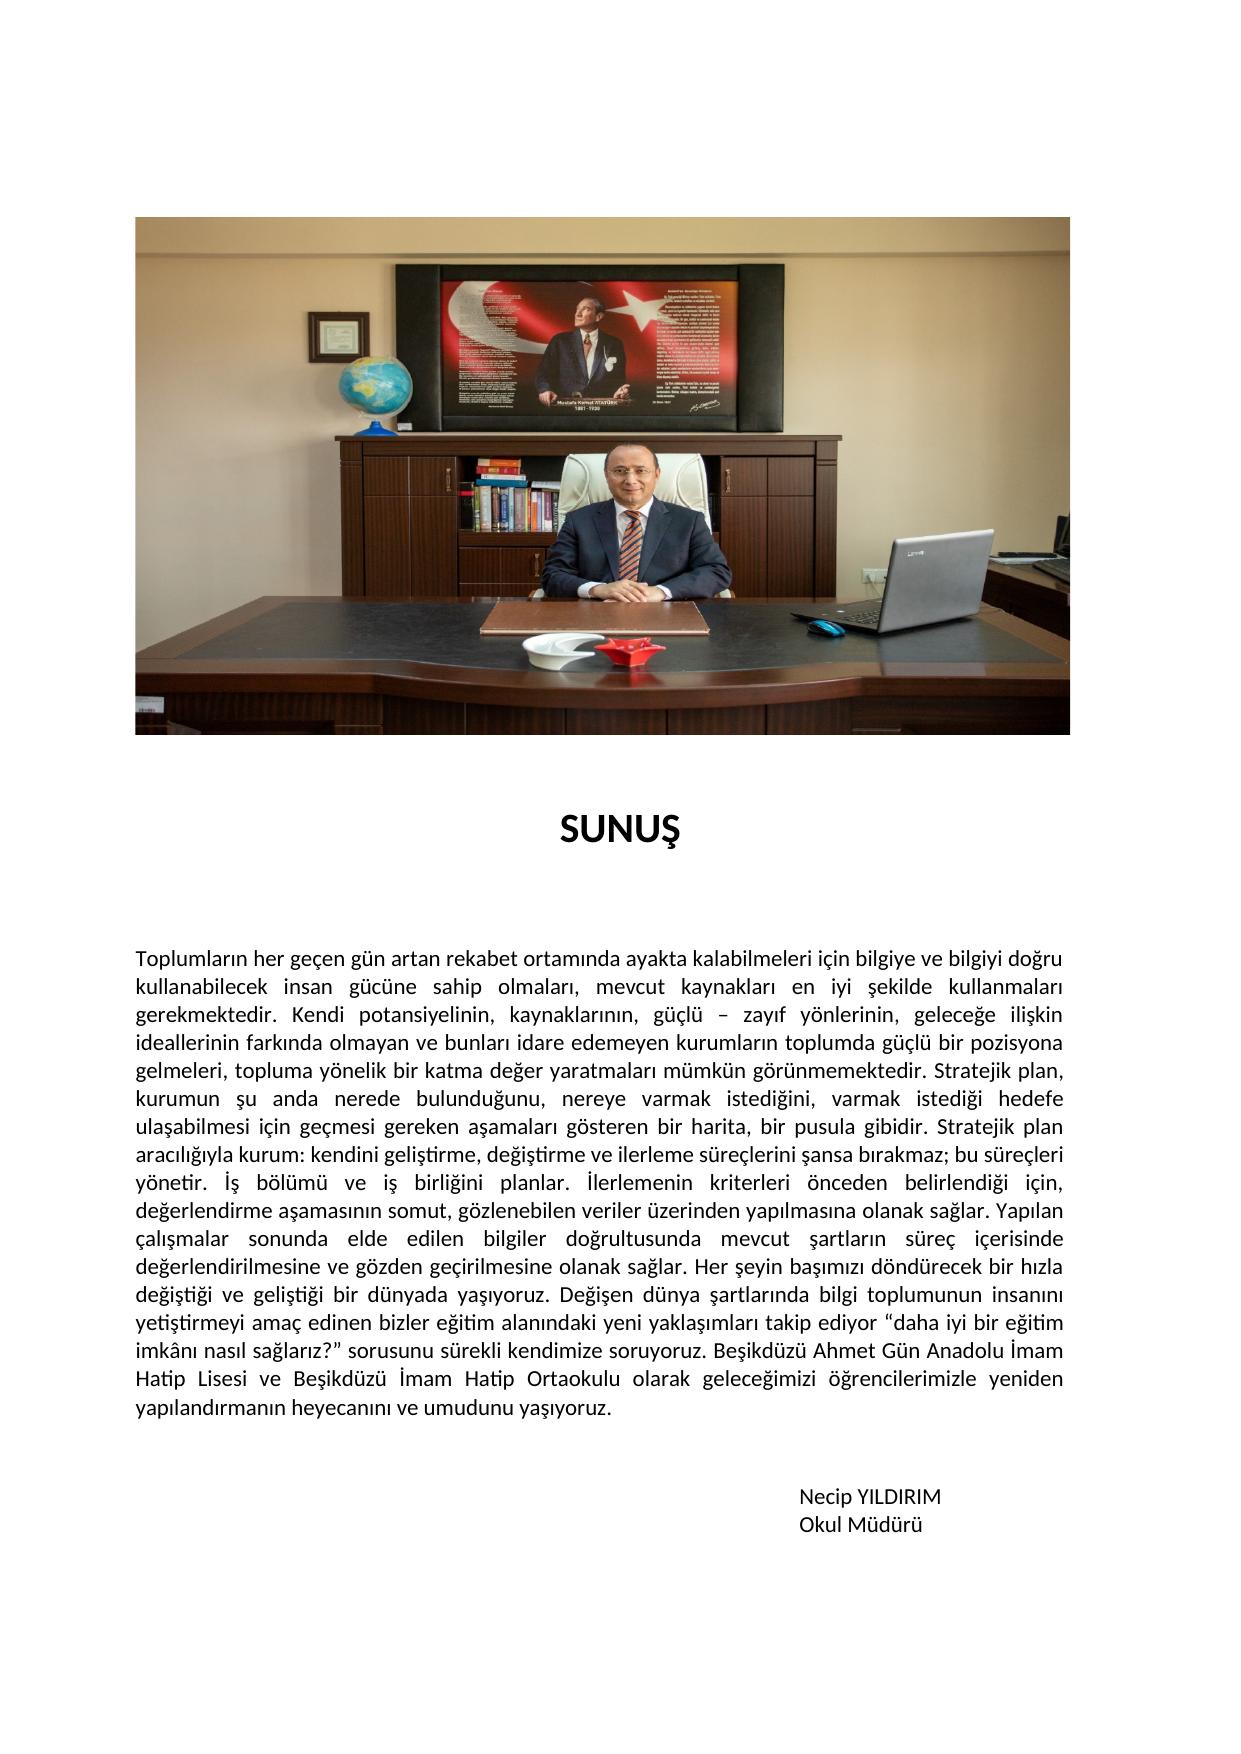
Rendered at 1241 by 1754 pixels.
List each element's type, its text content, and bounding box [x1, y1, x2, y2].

picture [135, 217, 1071, 735]
text Necip YILDIRIM [725, 1482, 1065, 1510]
text Okul Müdürü [799, 1510, 1065, 1538]
text Toplumların her geçen gün artan rekabet ortamında ayakta kalabilmeleri için bilgiye ve bilgiyi doğru kullanabilecek insan gücüne sahip olmaları, mevcut kaynakları en iyi şekilde kullanmaları gerekmektedir. Kendi potansiyelinin, kaynaklarının, güçlü – zayıf yönlerinin, geleceğe ilişkin ideallerinin farkında olmayan ve bunları idare edemeyen kurumların toplumda güçlü bir pozisyona gelmeleri, topluma yönelik bir katma değer yaratmaları mümkün görünmemektedir. Stratejik plan, kurumun şu anda nerede bulunduğunu, nereye varmak istediğini, varmak istediği hedefe ulaşabilmesi için geçmesi gereken aşamaları gösteren bir harita, bir pusula gibidir. Stratejik plan aracılığıyla kurum: kendini geliştirme, değiştirme ve ilerleme süreçlerini şansa bırakmaz; bu süreçleri yönetir. İş bölümü ve iş birliğini planlar. İlerlemenin kriterleri önceden belirlendiği için, değerlendirme aşamasının somut, gözlenebilen veriler üzerinden yapılmasına olanak sağlar. Yapılan çalışmalar sonunda elde edilen bilgiler doğrultusunda mevcut şartların süreç içerisinde değerlendirilmesine ve gözden geçirilmesine olanak sağlar. Her şeyin başımızı döndürecek bir hızla değiştiği ve geliştiği bir dünyada yaşıyoruz. Değişen dünya şartlarında bilgi toplumunun insanını yetiştirmeyi amaç edinen bizler eğitim alanındaki yeni yaklaşımları takip ediyor “daha iyi bir eğitim imkânı nasıl sağlarız?” sorusunu sürekli kendimize soruyoruz. Beşikdüzü Ahmet Gün Anadolu İmam Hatip Lisesi ve Beşikdüzü İmam Hatip Ortaokulu olarak geleceğimizi öğrencilerimizle yeniden yapılandırmanın heyecanını ve umudunu yaşıyoruz. [135, 944, 1065, 1421]
text SUNUŞ [505, 802, 735, 853]
